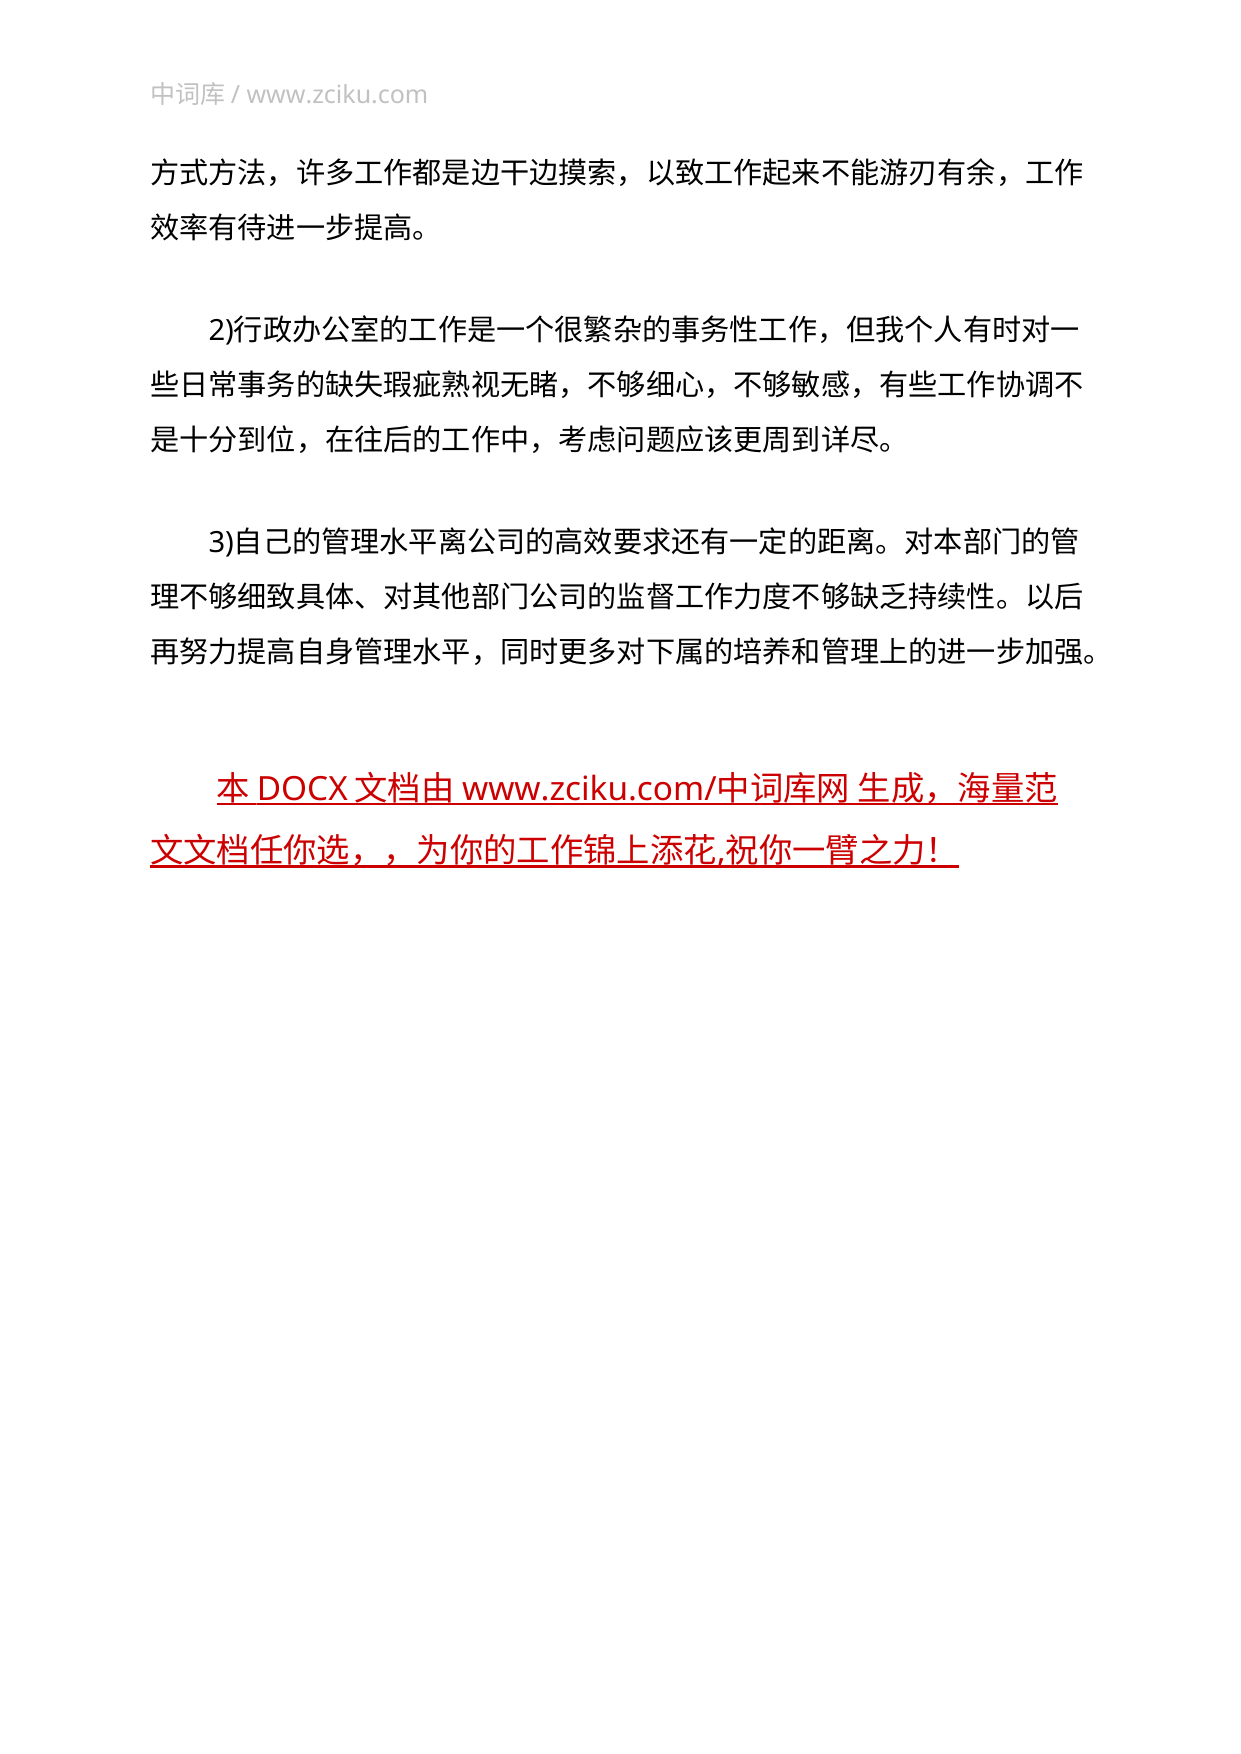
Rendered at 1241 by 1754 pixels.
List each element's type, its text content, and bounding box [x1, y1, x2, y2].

text 3)自己的管理水平离公司的高效要求还有一定的距离。对本部门的管理不够细致具体、对其他部门公司的监督工作力度不够缺乏持续性。以后再努力提高自身管理水平，同时更多对下属的培养和管理上的进一步加强。 [150, 518, 1090, 671]
text 2)行政办公室的工作是一个很繁杂的事务性工作，但我个人有时对一些日常事务的缺失瑕疵熟视无睹，不够细心，不够敏感，有些工作协调不是十分到位，在往后的工作中，考虑问题应该更周到详尽。 [150, 307, 1090, 459]
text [150, 150, 1090, 247]
text 本DOCX文档由 www.zciku.com/中词库网 生成，海量范文文档任你选，，为你的工作锦上添花,祝你一臂之力！ [150, 761, 1090, 872]
